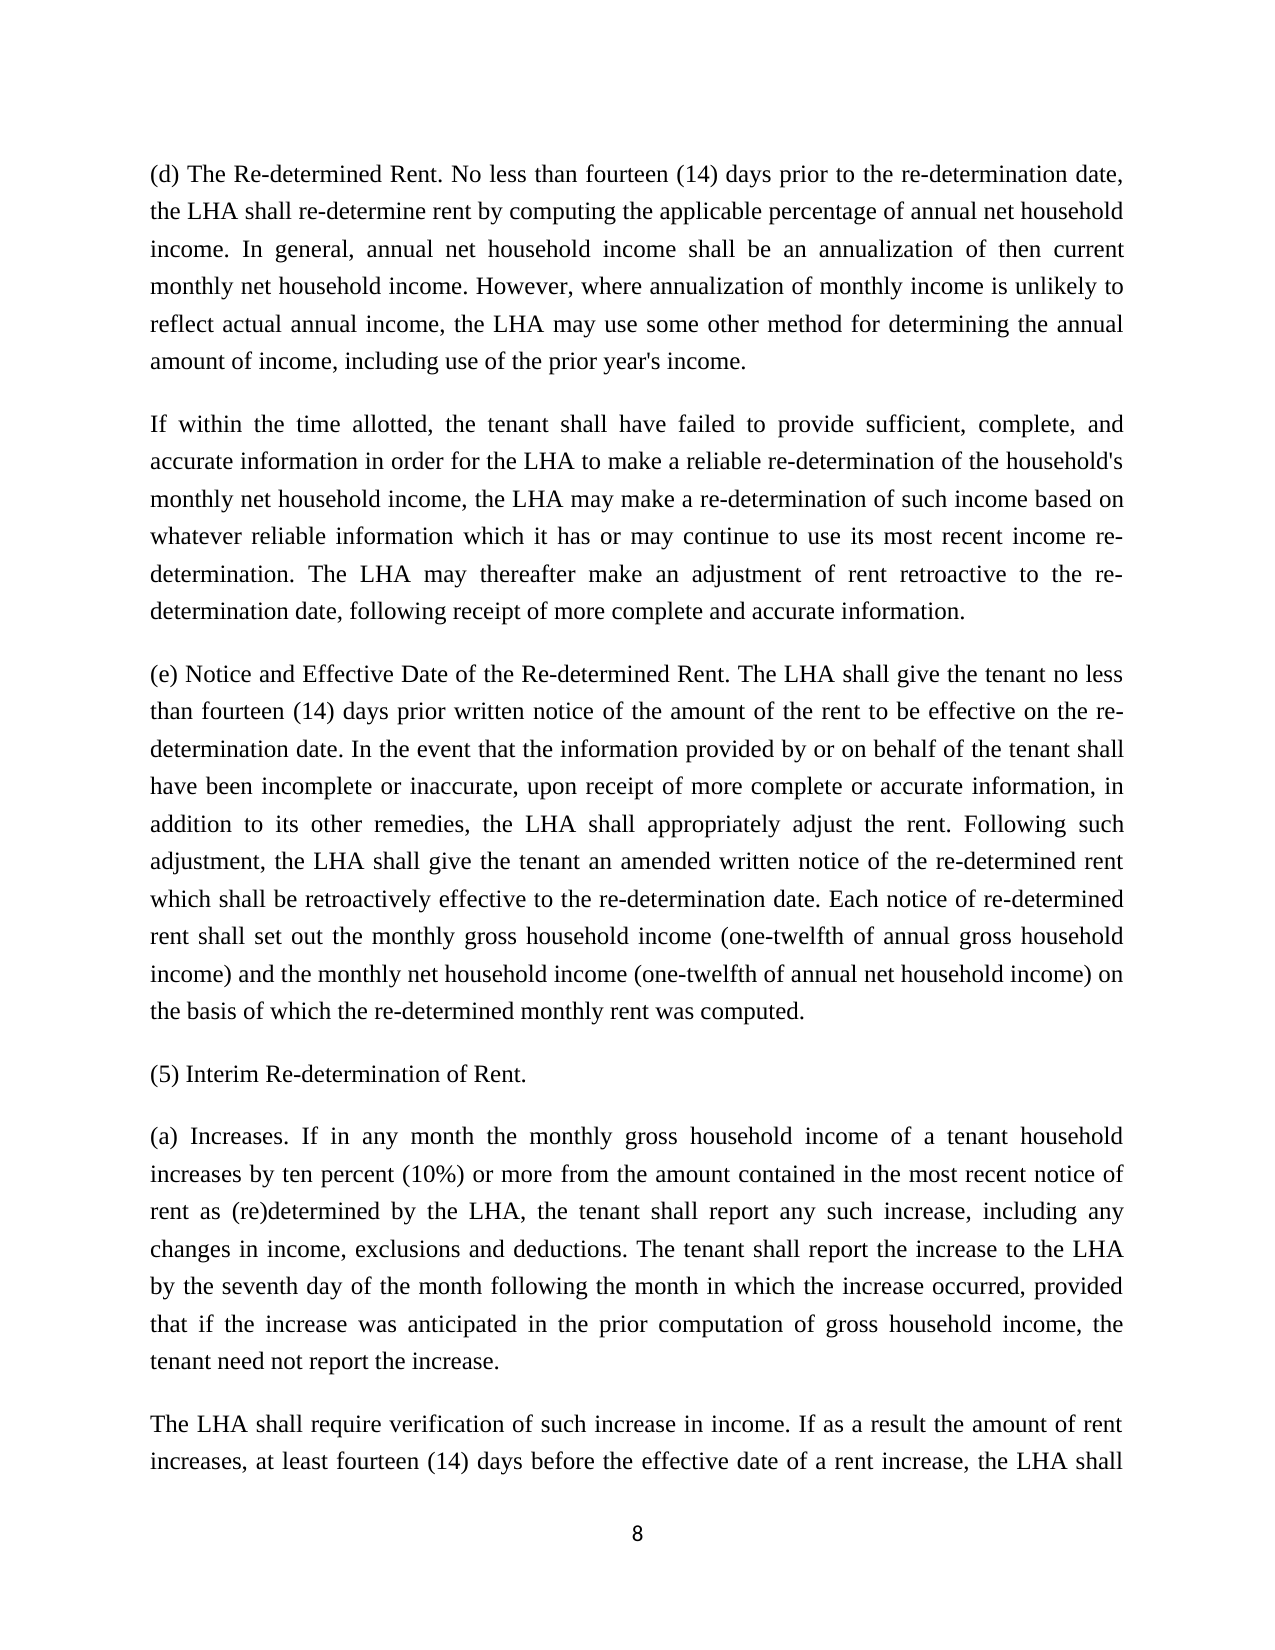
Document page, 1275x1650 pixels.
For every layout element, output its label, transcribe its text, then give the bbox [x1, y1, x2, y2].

text If within the time allotted, the tenant shall have failed to provide sufficient, complete, and accurate information in order for the LHA to make a reliable re-determination of the household's monthly net household income, the LHA may make a re-determination of such income based on whatever reliable information which it has or may continue to use its most recent income re-determination. The LHA may thereafter make an adjustment of rent retroactive to the re-determination date, following receipt of more complete and accurate information. [150, 400, 1125, 625]
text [150, 1400, 1125, 1475]
text (a) Increases. If in any month the monthly gross household income of a tenant household increases by ten percent (10%) or more from the amount contained in the most recent notice of rent as (re)determined by the LHA, the tenant shall report any such increase, including any changes in income, exclusions and deductions. The tenant shall report the increase to the LHA by the seventh day of the month following the month in which the increase occurred, provided that if the increase was anticipated in the prior computation of gross household income, the tenant need not report the increase. [150, 1112, 1125, 1375]
text (e) Notice and Effective Date of the Re-determined Rent. The LHA shall give the tenant no less than fourteen (14) days prior written notice of the amount of the rent to be effective on the re-determination date. In the event that the information provided by or on behalf of the tenant shall have been incomplete or inaccurate, upon receipt of more complete or accurate information, in addition to its other remedies, the LHA shall appropriately adjust the rent. Following such adjustment, the LHA shall give the tenant an amended written notice of the re-determined rent which shall be retroactively effective to the re-determination date. Each notice of re-determined rent shall set out the monthly gross household income (one-twelfth of annual gross household income) and the monthly net household income (one-twelfth of annual net household income) on the basis of which the re-determined monthly rent was computed. [150, 650, 1125, 1025]
text (5) Interim Re-determination of Rent. [150, 1050, 1125, 1087]
text (d) The Re-determined Rent. No less than fourteen (14) days prior to the re-determination date, the LHA shall re-determine rent by computing the applicable percentage of annual net household income. In general, annual net household income shall be an annualization of then current monthly net household income. However, where annualization of monthly income is unlikely to reflect actual annual income, the LHA may use some other method for determining the annual amount of income, including use of the prior year's income. [150, 150, 1125, 375]
